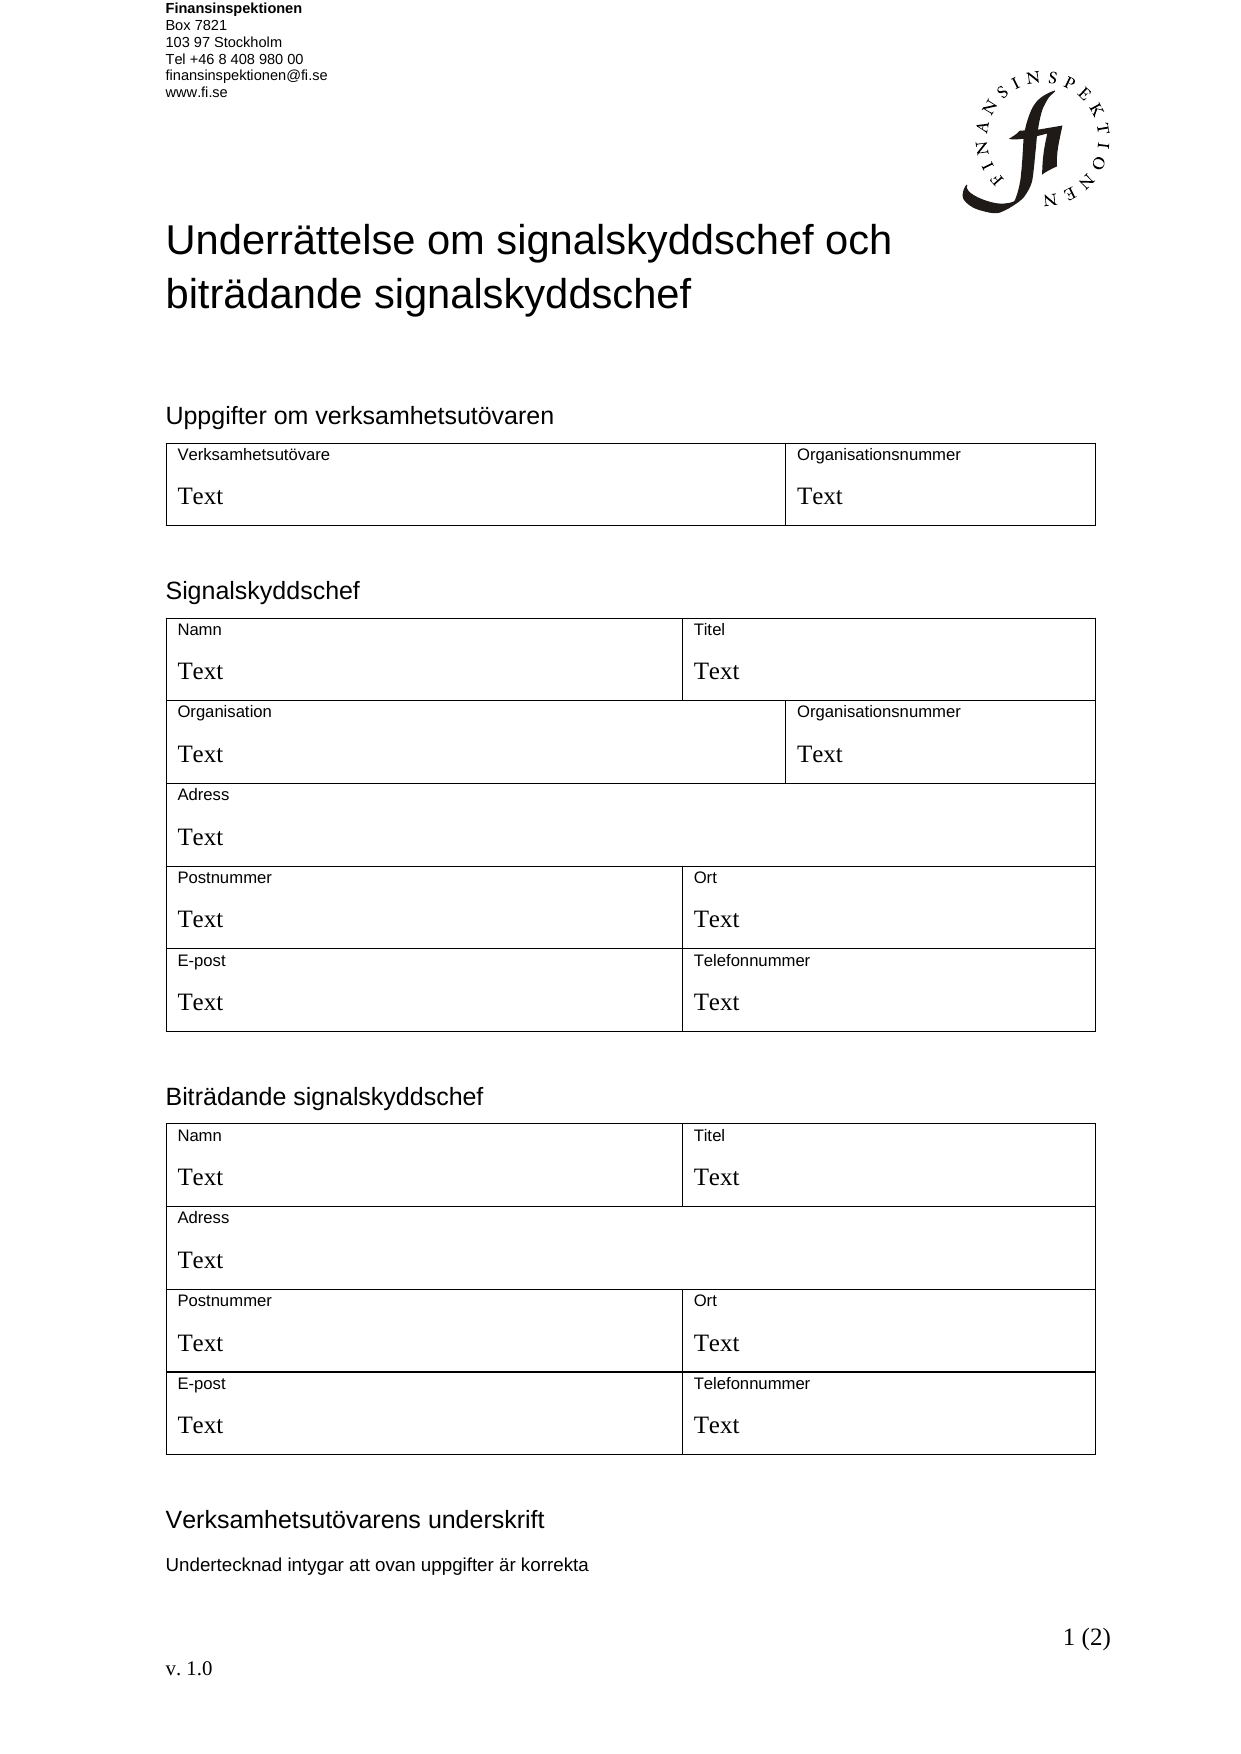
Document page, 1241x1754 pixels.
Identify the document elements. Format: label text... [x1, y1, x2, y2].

subtitle Verksamhetsutövarens underskrift [165, 1505, 933, 1534]
subtitle Biträdande signalskyddschef [165, 1082, 933, 1111]
text Undertecknad intygar att ovan uppgifter är korrekta [165, 1546, 933, 1576]
table_header Verksamhetsutövare [167, 444, 785, 525]
table_header Namn [167, 619, 682, 700]
table_cell Telefonnummer [683, 1373, 1095, 1454]
table_header Organisationsnummer [786, 444, 1095, 525]
table_cell Ort [683, 867, 1095, 948]
text Underrättelse om signalskyddschef och biträdande signalskyddschef [165, 209, 933, 318]
table_cell Postnummer [167, 867, 682, 948]
subtitle Signalskyddschef [165, 576, 933, 605]
table_cell E-post [167, 949, 682, 1031]
table_header Titel [683, 1124, 1095, 1206]
table_header Titel [683, 619, 1095, 700]
subtitle Uppgifter om verksamhetsutövaren [165, 401, 933, 430]
table_cell Organisationsnummer [786, 701, 1095, 783]
table_cell Postnummer [167, 1290, 682, 1371]
table_cell Organisation [167, 701, 785, 783]
table_cell Adress [167, 1207, 1095, 1289]
table_cell E-post [167, 1373, 682, 1454]
table_cell Telefonnummer [683, 949, 1095, 1031]
table_cell Adress [167, 784, 1095, 866]
table_cell Ort [683, 1290, 1095, 1371]
table_header Namn [167, 1124, 682, 1206]
